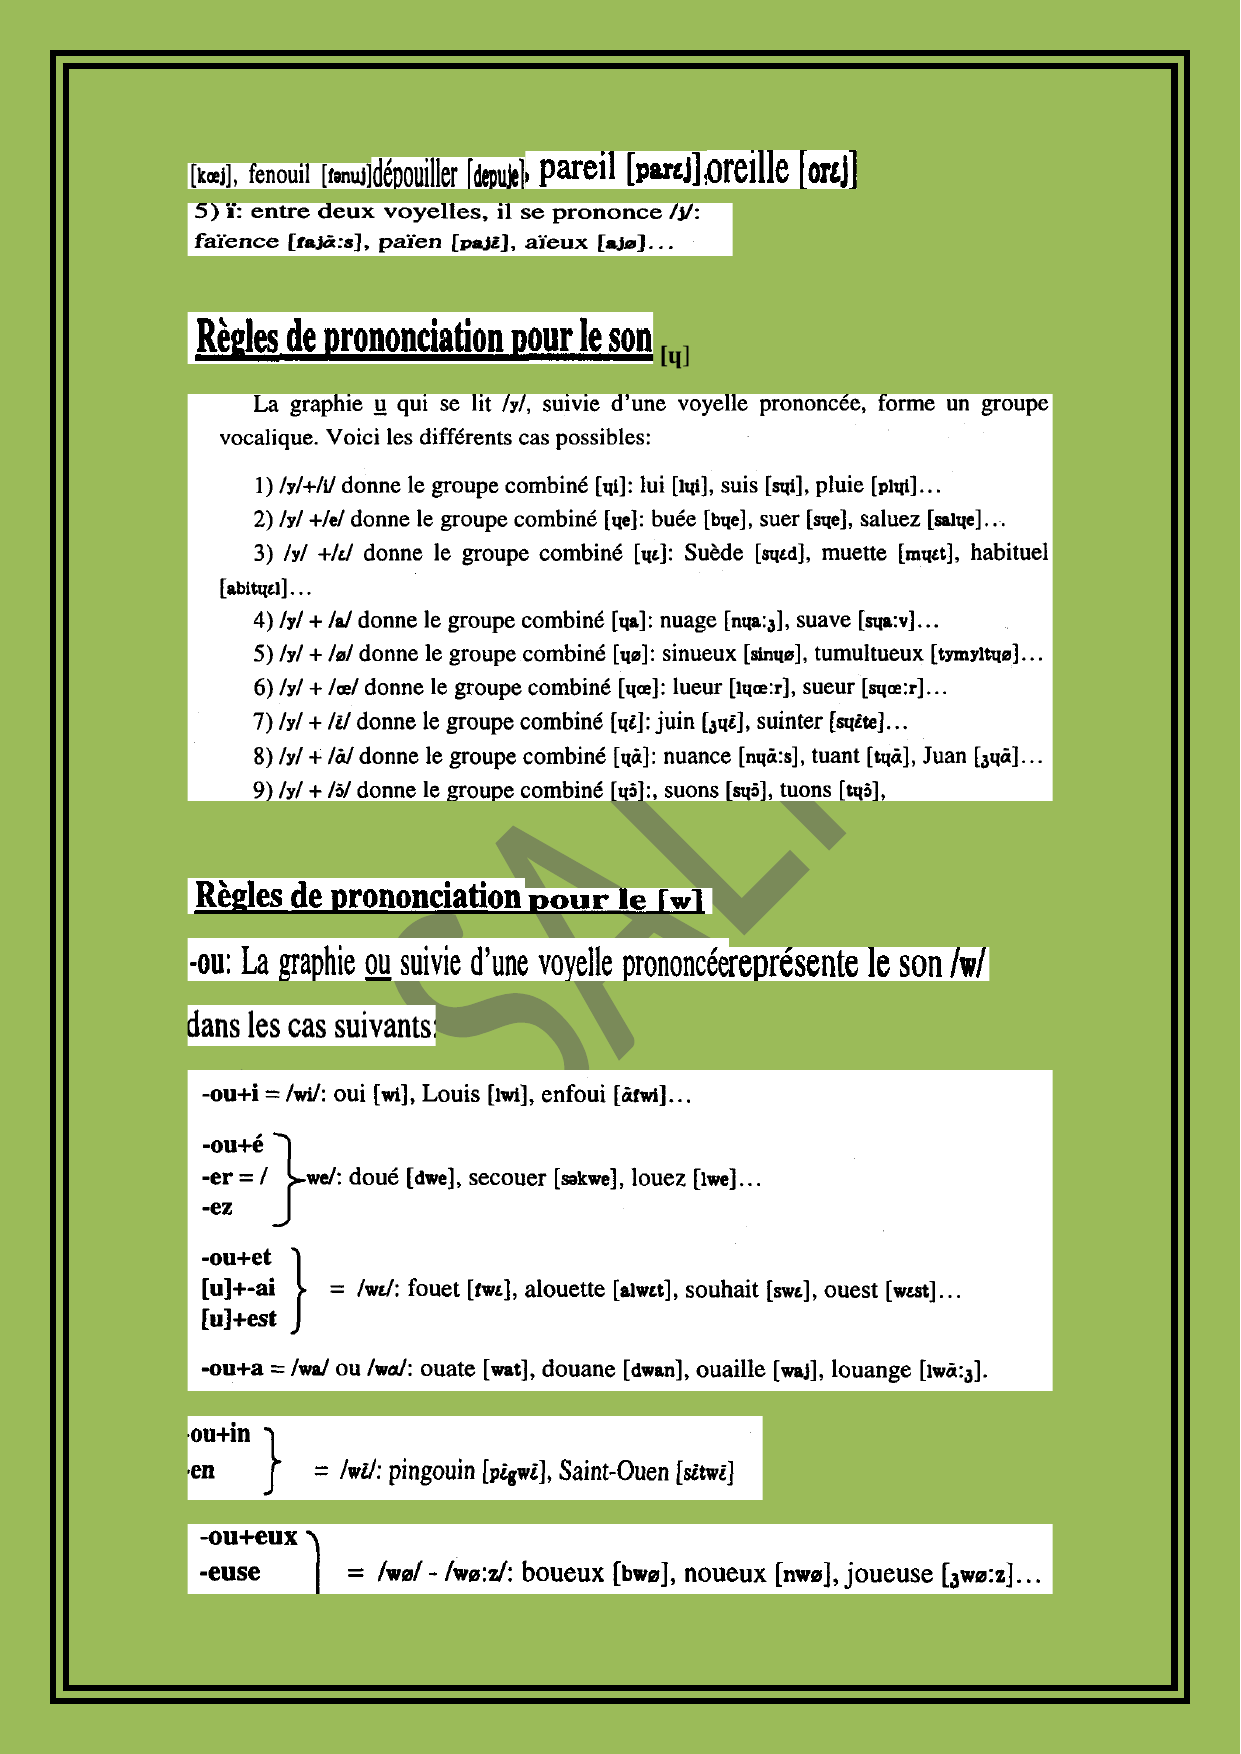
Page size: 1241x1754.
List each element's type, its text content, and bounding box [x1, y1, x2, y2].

text [ɥ] [187, 312, 1053, 369]
